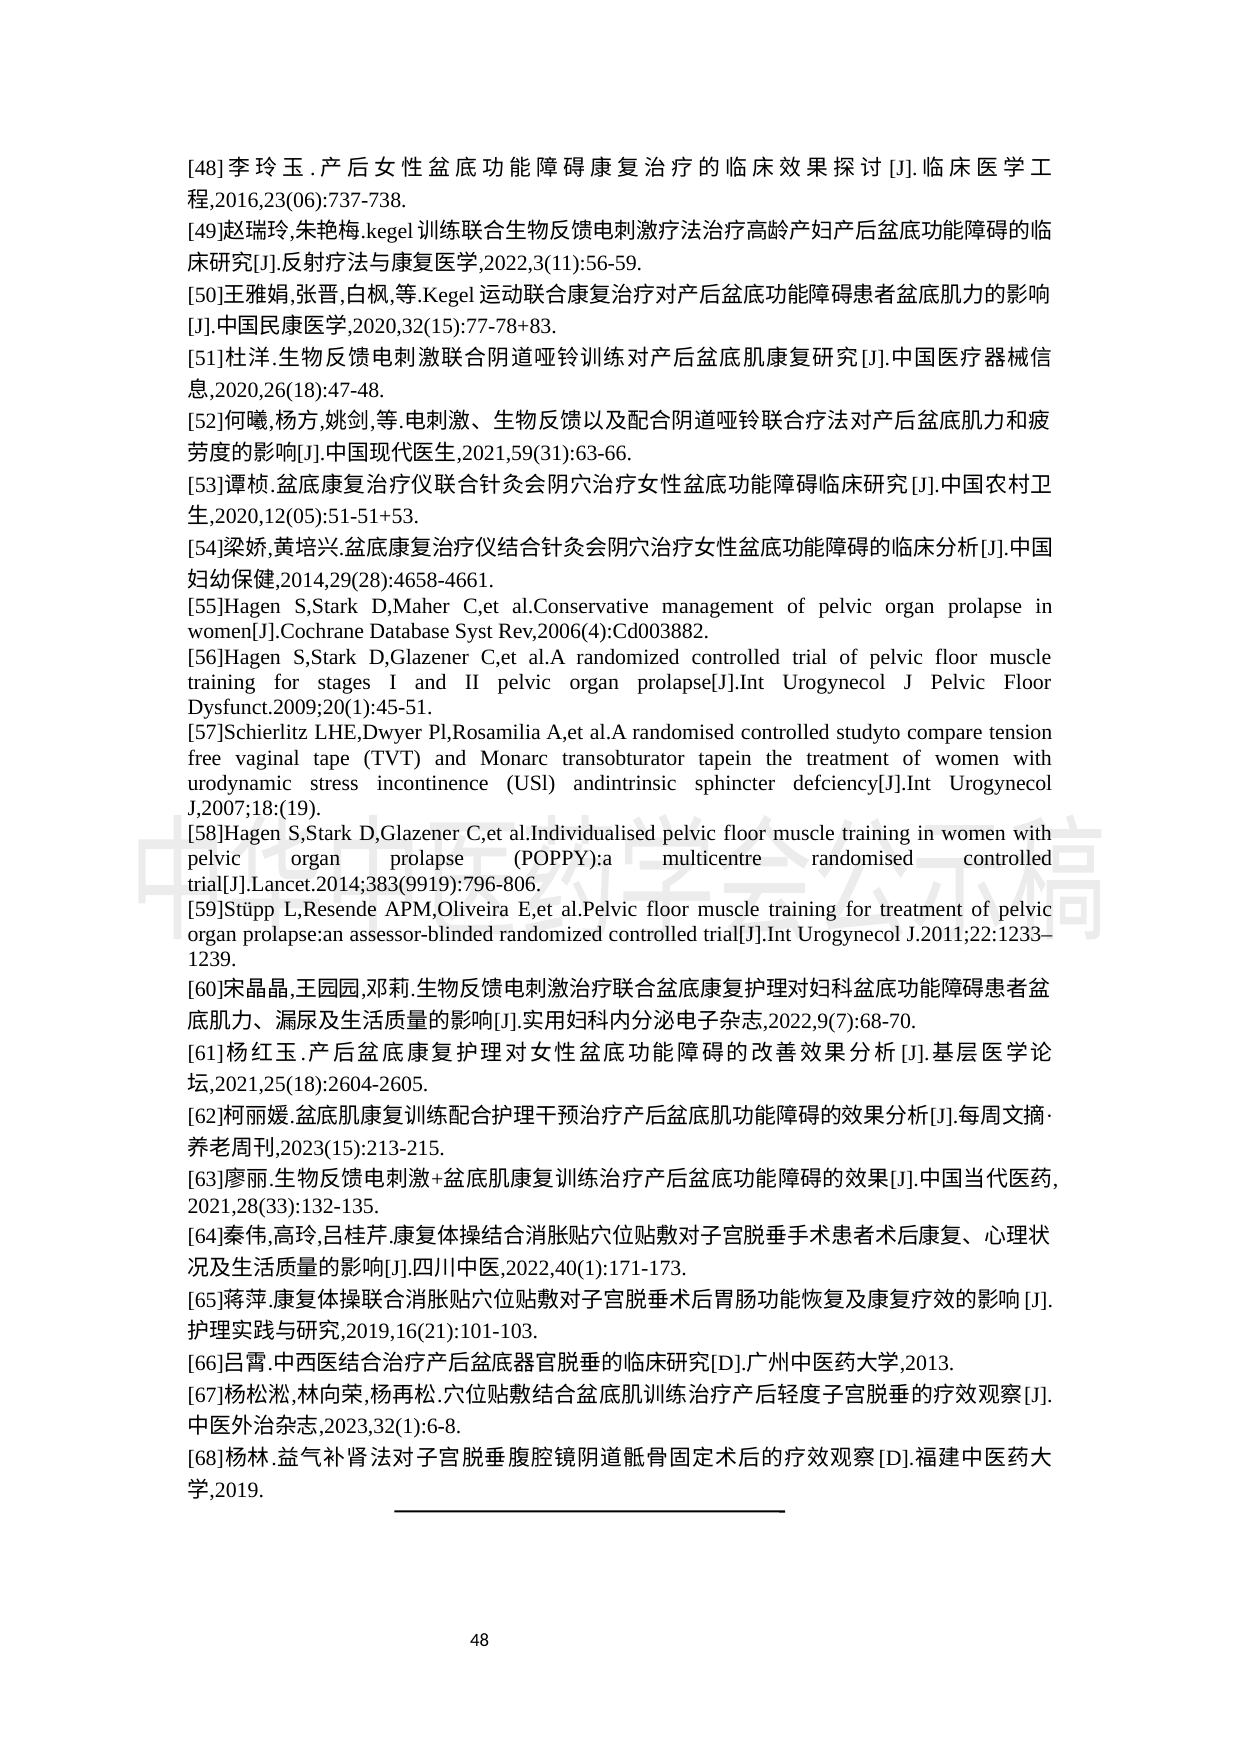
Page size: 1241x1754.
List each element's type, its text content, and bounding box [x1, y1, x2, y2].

list [68]杨林.益气补肾法对子宫脱垂腹腔镜阴道骶骨固定术后的疗效观察[D].福建中医药大学,2019. [187, 1440, 1053, 1503]
text [67]杨松淞,林向荣,杨再松.穴位贴敷结合盆底肌训练治疗产后轻度子宫脱垂的疗效观察[J].中医外治杂志,2023,32(1):6-8. [187, 1377, 1053, 1440]
text [66]吕霄.中西医结合治疗产后盆底器官脱垂的临床研究[D].广州中医药大学,2013. [187, 1345, 1053, 1377]
text [62]柯丽媛.盆底肌康复训练配合护理干预治疗产后盆底肌功能障碍的效果分析[J].每周文摘·养老周刊,2023(15):213-215. [187, 1098, 1053, 1161]
text [61]杨红玉.产后盆底康复护理对女性盆底功能障碍的改善效果分析[J].基层医学论坛,2021,25(18):2604-2605. [187, 1035, 1053, 1098]
text [65]蒋萍.康复体操联合消胀贴穴位贴敷对子宫脱垂术后胃肠功能恢复及康复疗效的影响[J].护理实践与研究,2019,16(21):101-103. [187, 1282, 1053, 1345]
text [59]Stüpp L,Resende APM,Oliveira E,et al.Pelvic floor muscle training for treatment of pelvic organ prolapse:an assessor-blinded randomized controlled trial[J].Int Urogynecol J.2011;22:1233–1239. [187, 896, 1053, 971]
text [64]秦伟,高玲,吕桂芹.康复体操结合消胀贴穴位贴敷对子宫脱垂手术患者术后康复、心理状况及生活质量的影响[J].四川中医,2022,40(1):171-173. [187, 1218, 1053, 1282]
text [48]李玲玉.产后女性盆底功能障碍康复治疗的临床效果探讨[J].临床医学工程,2016,23(06):737-738. [187, 150, 1053, 213]
text [55]Hagen S,Stark D,Maher C,et al.Conservative management of pelvic organ prolapse in women[J].Cochrane Database Syst Rev,2006(4):Cd003882. [187, 593, 1053, 644]
text [49]赵瑞玲,朱艳梅.kegel训练联合生物反馈电刺激疗法治疗高龄产妇产后盆底功能障碍的临床研究[J].反射疗法与康复医学,2022,3(11):56-59. [187, 213, 1053, 277]
text [52]何曦,杨方,姚剑,等.电刺激、生物反馈以及配合阴道哑铃联合疗法对产后盆底肌力和疲劳度的影响[J].中国现代医生,2021,59(31):63-66. [187, 403, 1053, 467]
text [50]王雅娟,张晋,白枫,等.Kegel运动联合康复治疗对产后盆底功能障碍患者盆底肌力的影响[J].中国民康医学,2020,32(15):77-78+83. [187, 277, 1053, 340]
text [58]Hagen S,Stark D,Glazener C,et al.Individualised pelvic floor muscle training in women with pelvic organ prolapse (POPPY):a multicentre randomised controlled trial[J].Lancet.2014;383(9919):796-806. [187, 820, 1053, 896]
text [63]廖丽.生物反馈电刺激+盆底肌康复训练治疗产后盆底功能障碍的效果[J].中国当代医药,2021,28(33):132-135. [187, 1161, 1053, 1218]
text [56]Hagen S,Stark D,Glazener C,et al.A randomized controlled trial of pelvic floor muscle training for stages I and II pelvic organ prolapse[J].Int Urogynecol J Pelvic Floor Dysfunct.2009;20(1):45-51. [187, 644, 1053, 719]
text [51]杜洋.生物反馈电刺激联合阴道哑铃训练对产后盆底肌康复研究[J].中国医疗器械信息,2020,26(18):47-48. [187, 340, 1053, 403]
text [54]梁娇,黄培兴.盆底康复治疗仪结合针灸会阴穴治疗女性盆底功能障碍的临床分析[J].中国妇幼保健,2014,29(28):4658-4661. [187, 530, 1053, 593]
text [60]宋晶晶,王园园,邓莉.生物反馈电刺激治疗联合盆底康复护理对妇科盆底功能障碍患者盆底肌力、漏尿及生活质量的影响[J].实用妇科内分泌电子杂志,2022,9(7):68-70. [187, 971, 1053, 1035]
text [53]谭桢.盆底康复治疗仪联合针灸会阴穴治疗女性盆底功能障碍临床研究[J].中国农村卫生,2020,12(05):51-51+53. [187, 467, 1053, 530]
text [57]Schierlitz LHE,Dwyer Pl,Rosamilia A,et al.A randomised controlled studyto compare tension free vaginal tape (TVT) and Monarc transobturator tapein the treatment of women with urodynamic stress incontinence (USl) andintrinsic sphincter defciency[J].Int Urogynecol J,2007;18:(19). [187, 719, 1053, 820]
